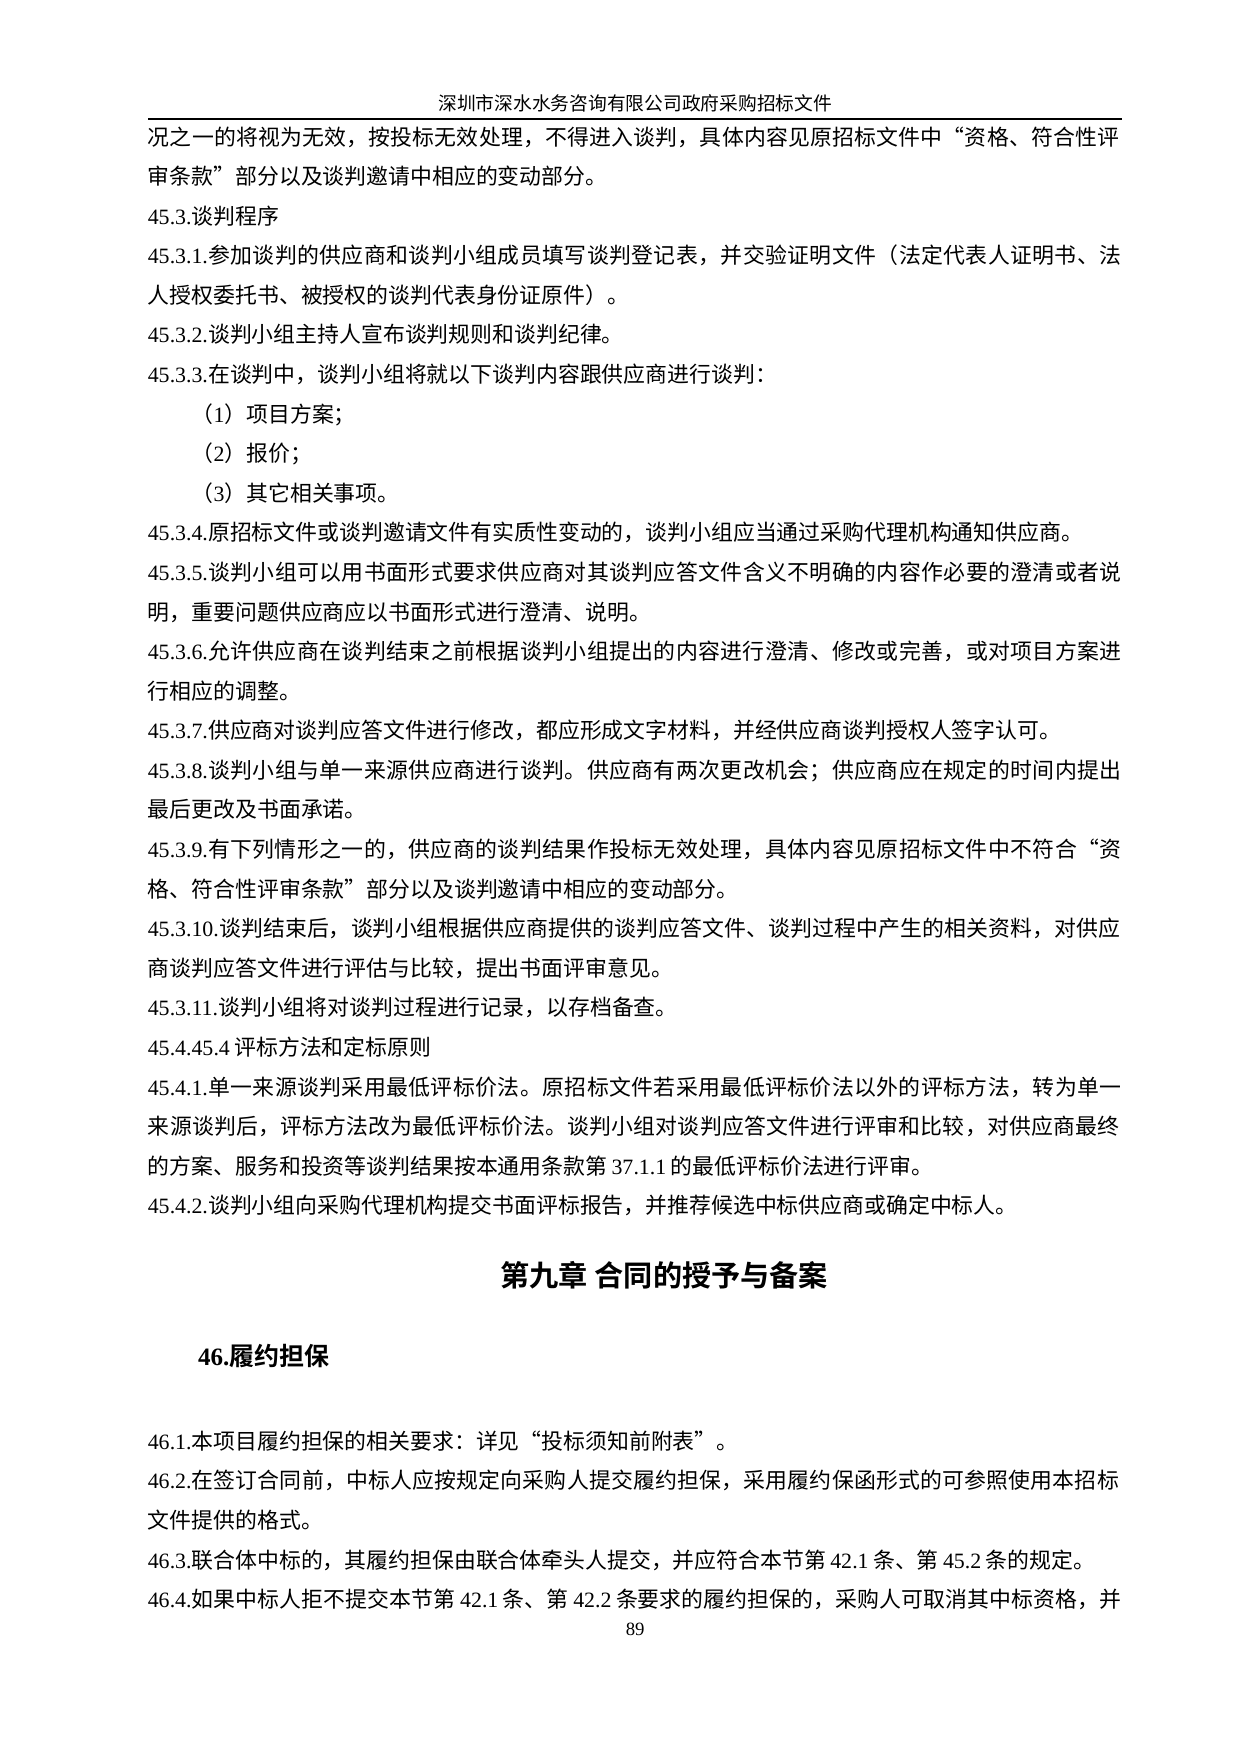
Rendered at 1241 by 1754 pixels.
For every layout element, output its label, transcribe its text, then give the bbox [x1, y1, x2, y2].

text 第九章 合同的授予与备案 [148, 1253, 1122, 1295]
text 在签订合同前，中标人应按规定向采购人提交履约担保，采用履约保函形式的可参照使用本招标文件提供的格式。 [148, 1463, 1122, 1535]
text 履约担保 [148, 1337, 1122, 1373]
text 谈判小组将对谈判过程进行记录，以存档备查。 [148, 990, 1122, 1022]
text 45.4评标方法和定标原则 [148, 1030, 1122, 1062]
text （1）项目方案； [148, 397, 1122, 428]
text 联合体中标的，其履约担保由联合体牵头人提交，并应符合本节第42.1条、第45.2条的规定。 [148, 1543, 1122, 1574]
text （3）其它相关事项。 [148, 476, 1122, 507]
text 单一来源谈判采用最低评标价法。原招标文件若采用最低评标价法以外的评标方法，转为单一来源谈判后，评标方法改为最低评标价法。谈判小组对谈判应答文件进行评审和比较，对供应商最终的方案、服务和投资等谈判结果按本通用条款第37.1.1的最低评标价法进行评审。 [148, 1069, 1122, 1180]
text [148, 1582, 1122, 1614]
text 允许供应商在谈判结束之前根据谈判小组提出的内容进行澄清、修改或完善，或对项目方案进行相应的调整。 [148, 634, 1122, 705]
text 本项目履约担保的相关要求：详见“投标须知前附表”。 [148, 1424, 1122, 1456]
text 在谈判中，谈判小组将就以下谈判内容跟供应商进行谈判： [148, 357, 1122, 389]
text 谈判小组主持人宣布谈判规则和谈判纪律。 [148, 317, 1122, 349]
text （2）报价； [148, 436, 1122, 468]
text 原招标文件或谈判邀请文件有实质性变动的，谈判小组应当通过采购代理机构通知供应商。 [148, 515, 1122, 547]
text 谈判程序 [148, 199, 1122, 230]
text 供应商对谈判应答文件进行修改，都应形成文字材料，并经供应商谈判授权人签字认可。 [148, 713, 1122, 745]
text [148, 120, 1122, 191]
text 参加谈判的供应商和谈判小组成员填写谈判登记表，并交验证明文件（法定代表人证明书、法人授权委托书、被授权的谈判代表身份证原件）。 [148, 238, 1122, 309]
text 有下列情形之一的，供应商的谈判结果作投标无效处理，具体内容见原招标文件中不符合“资格、符合性评审条款”部分以及谈判邀请中相应的变动部分。 [148, 832, 1122, 903]
text 谈判结束后，谈判小组根据供应商提供的谈判应答文件、谈判过程中产生的相关资料，对供应商谈判应答文件进行评估与比较，提出书面评审意见。 [148, 911, 1122, 982]
text 谈判小组向采购代理机构提交书面评标报告，并推荐候选中标供应商或确定中标人。 [148, 1188, 1122, 1220]
text 谈判小组与单一来源供应商进行谈判。供应商有两次更改机会；供应商应在规定的时间内提出最后更改及书面承诺。 [148, 753, 1122, 824]
text 谈判小组可以用书面形式要求供应商对其谈判应答文件含义不明确的内容作必要的澄清或者说明，重要问题供应商应以书面形式进行澄清、说明。 [148, 555, 1122, 626]
